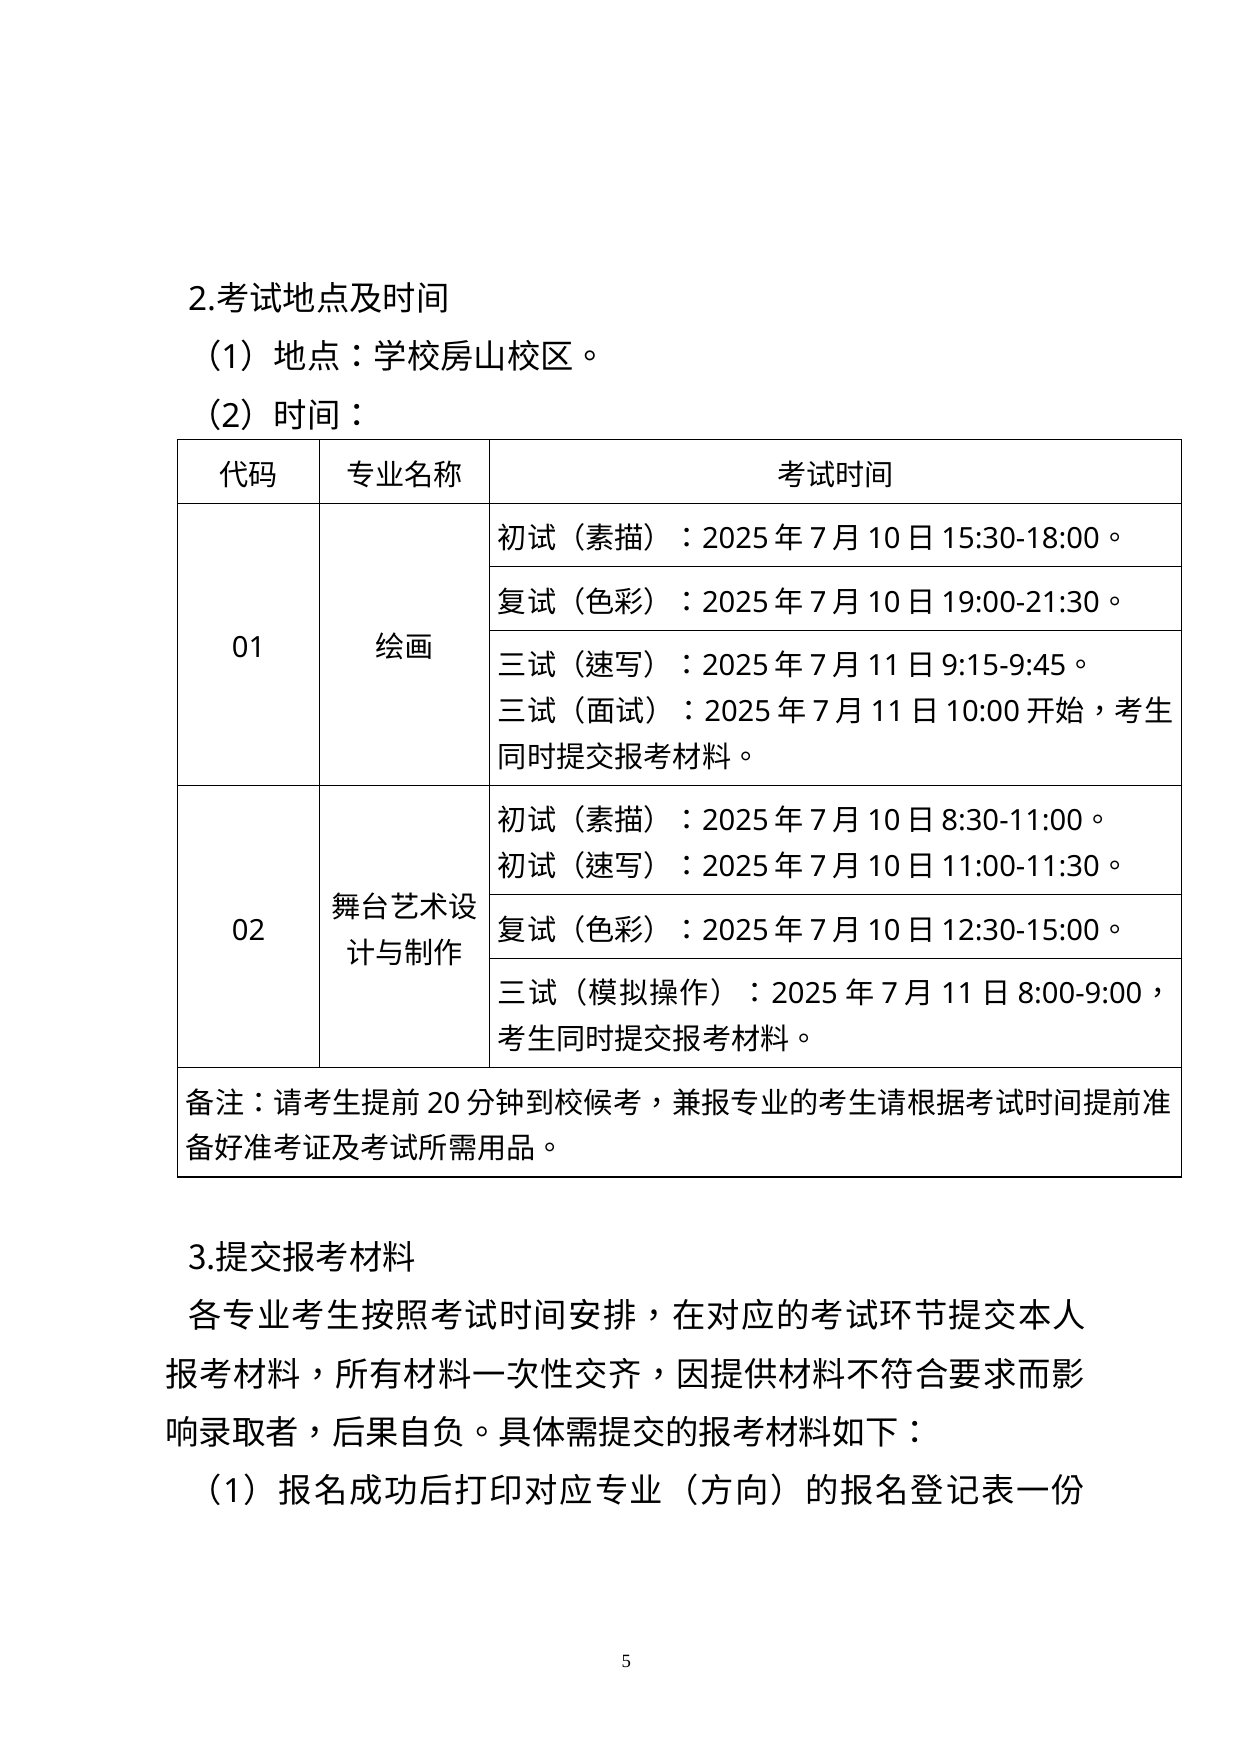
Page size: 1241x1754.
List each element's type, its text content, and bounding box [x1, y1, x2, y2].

table_cell 初试（素描）：2025年7月10日8:30-11:00。 初试（速写）：2025年7月10日11:00-11:30。 [490, 786, 1181, 894]
table_header 代码 [178, 440, 319, 502]
table_header 考试时间 [490, 440, 1181, 502]
text （1）地点：学校房山校区。 [165, 322, 1087, 381]
text 2.考试地点及时间 [165, 264, 1087, 322]
table_cell 02 [178, 786, 319, 1067]
text 各专业考生按照考试时间安排，在对应的考试环节提交本人报考材料，所有材料一次性交齐，因提供材料不符合要求而影响录取者，后果自负。具体需提交的报考材料如下： [165, 1281, 1087, 1456]
table_header 专业名称 [320, 440, 489, 502]
table_cell 三试（速写）：2025年7月11日9:15-9:45。 三试（面试）：2025年7月11日10:00开始，考生同时提交报考材料。 [490, 631, 1181, 785]
table_cell 01 [178, 504, 319, 785]
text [165, 1456, 1087, 1514]
table_cell 复试（色彩）：2025年7月10日12:30-15:00。 [490, 895, 1181, 958]
table_cell 绘画 [320, 504, 489, 785]
text （2）时间： [165, 381, 1087, 439]
table_cell 初试（素描）：2025年7月10日15:30-18:00。 [490, 504, 1181, 566]
table_cell 备注：请考生提前20分钟到校候考，兼报专业的考生请根据考试时间提前准备好准考证及考试所需用品。 [178, 1068, 1181, 1176]
table_cell 复试（色彩）：2025年7月10日19:00-21:30。 [490, 567, 1181, 629]
list 提交报考材料 [185, 1223, 1087, 1281]
table_cell 舞台艺术设计与制作 [320, 786, 489, 1067]
table_cell 三试（模拟操作）：2025年7月11日8:00-9:00，考生同时提交报考材料。 [490, 959, 1181, 1067]
